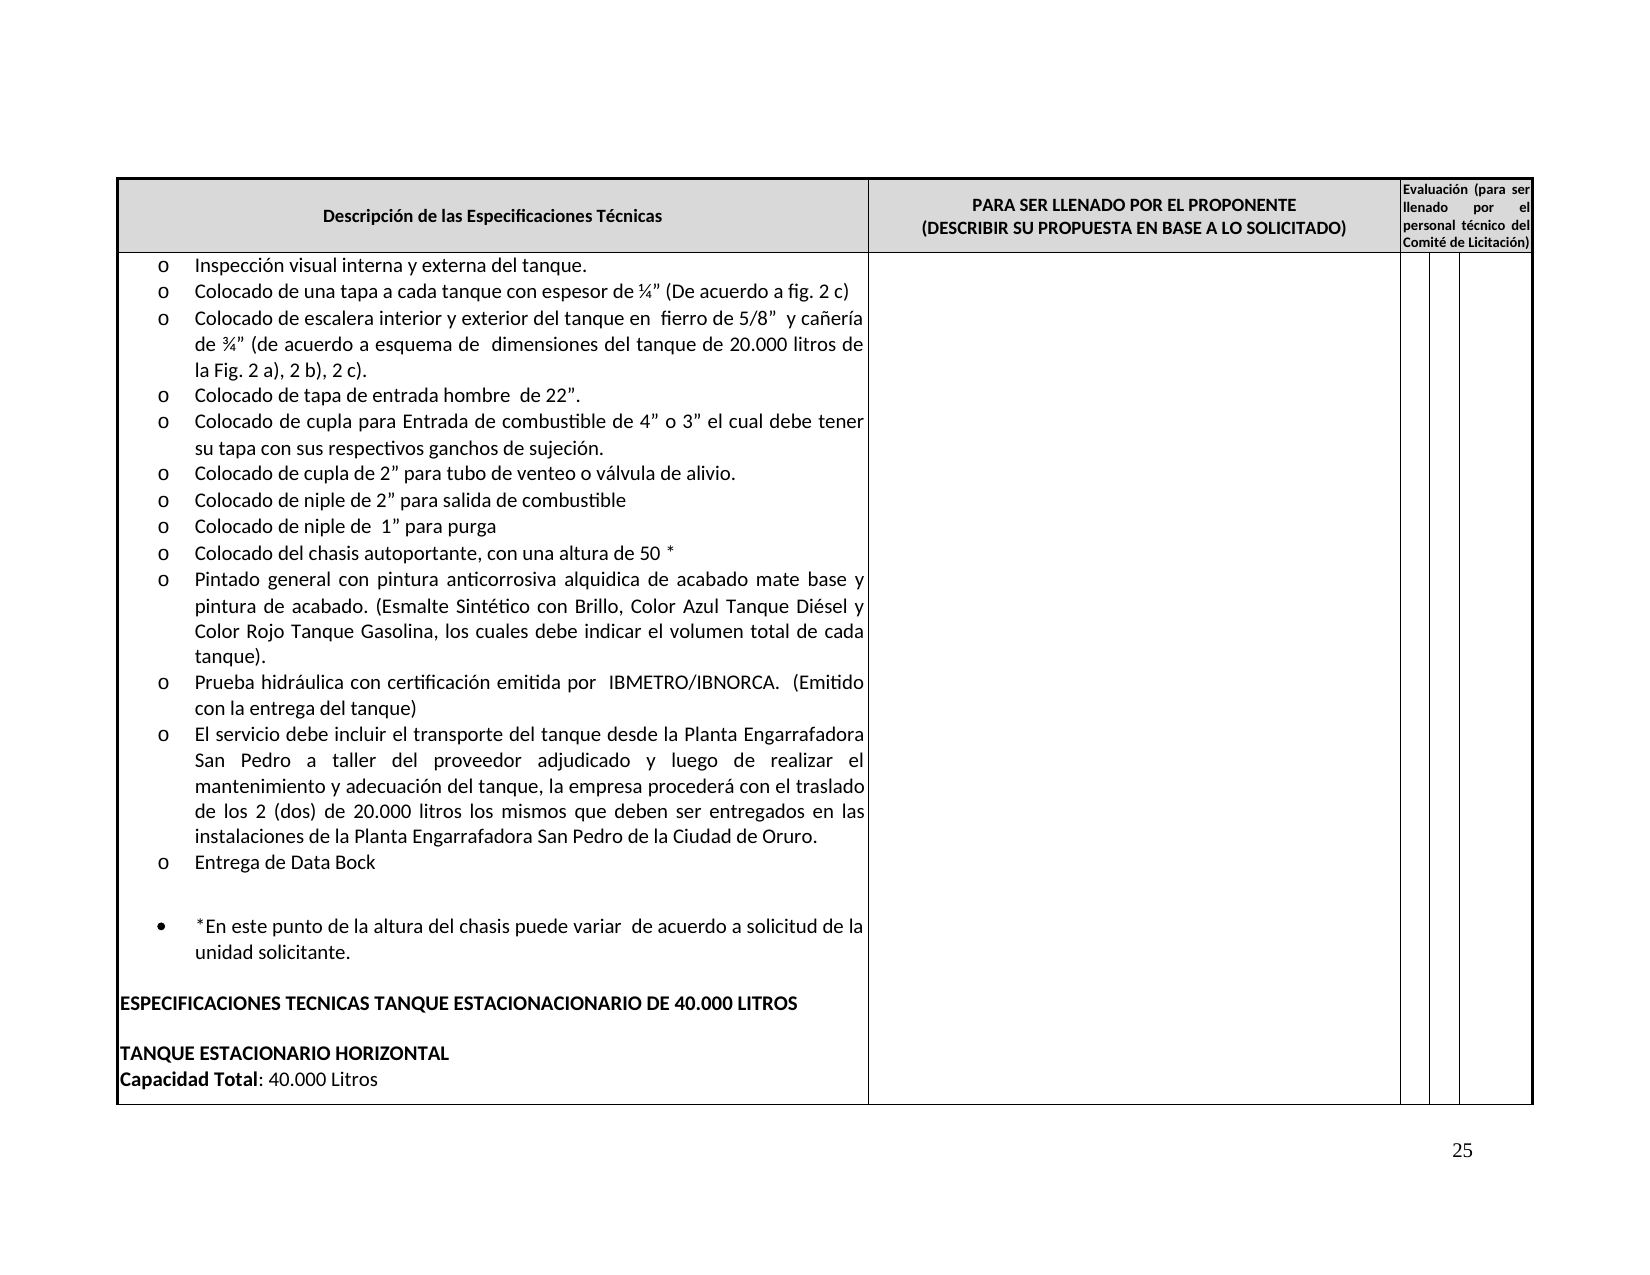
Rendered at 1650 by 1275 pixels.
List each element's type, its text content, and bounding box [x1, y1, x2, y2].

table_header PARA SER LLENADO POR EL PROPONENTE (DESCRIBIR SU PROPUESTA EN BASE A LO SOLICITADO) [869, 180, 1400, 252]
table_header Descripción de las Especificaciones Técnicas [119, 180, 868, 252]
table_cell [1401, 253, 1429, 1104]
table_cell [1460, 253, 1531, 1104]
table_cell [869, 253, 1400, 1104]
table_header Evaluación (para ser llenado por el personal técnico del Comité de Licitación) [1401, 180, 1531, 252]
table_cell [1430, 253, 1459, 1104]
